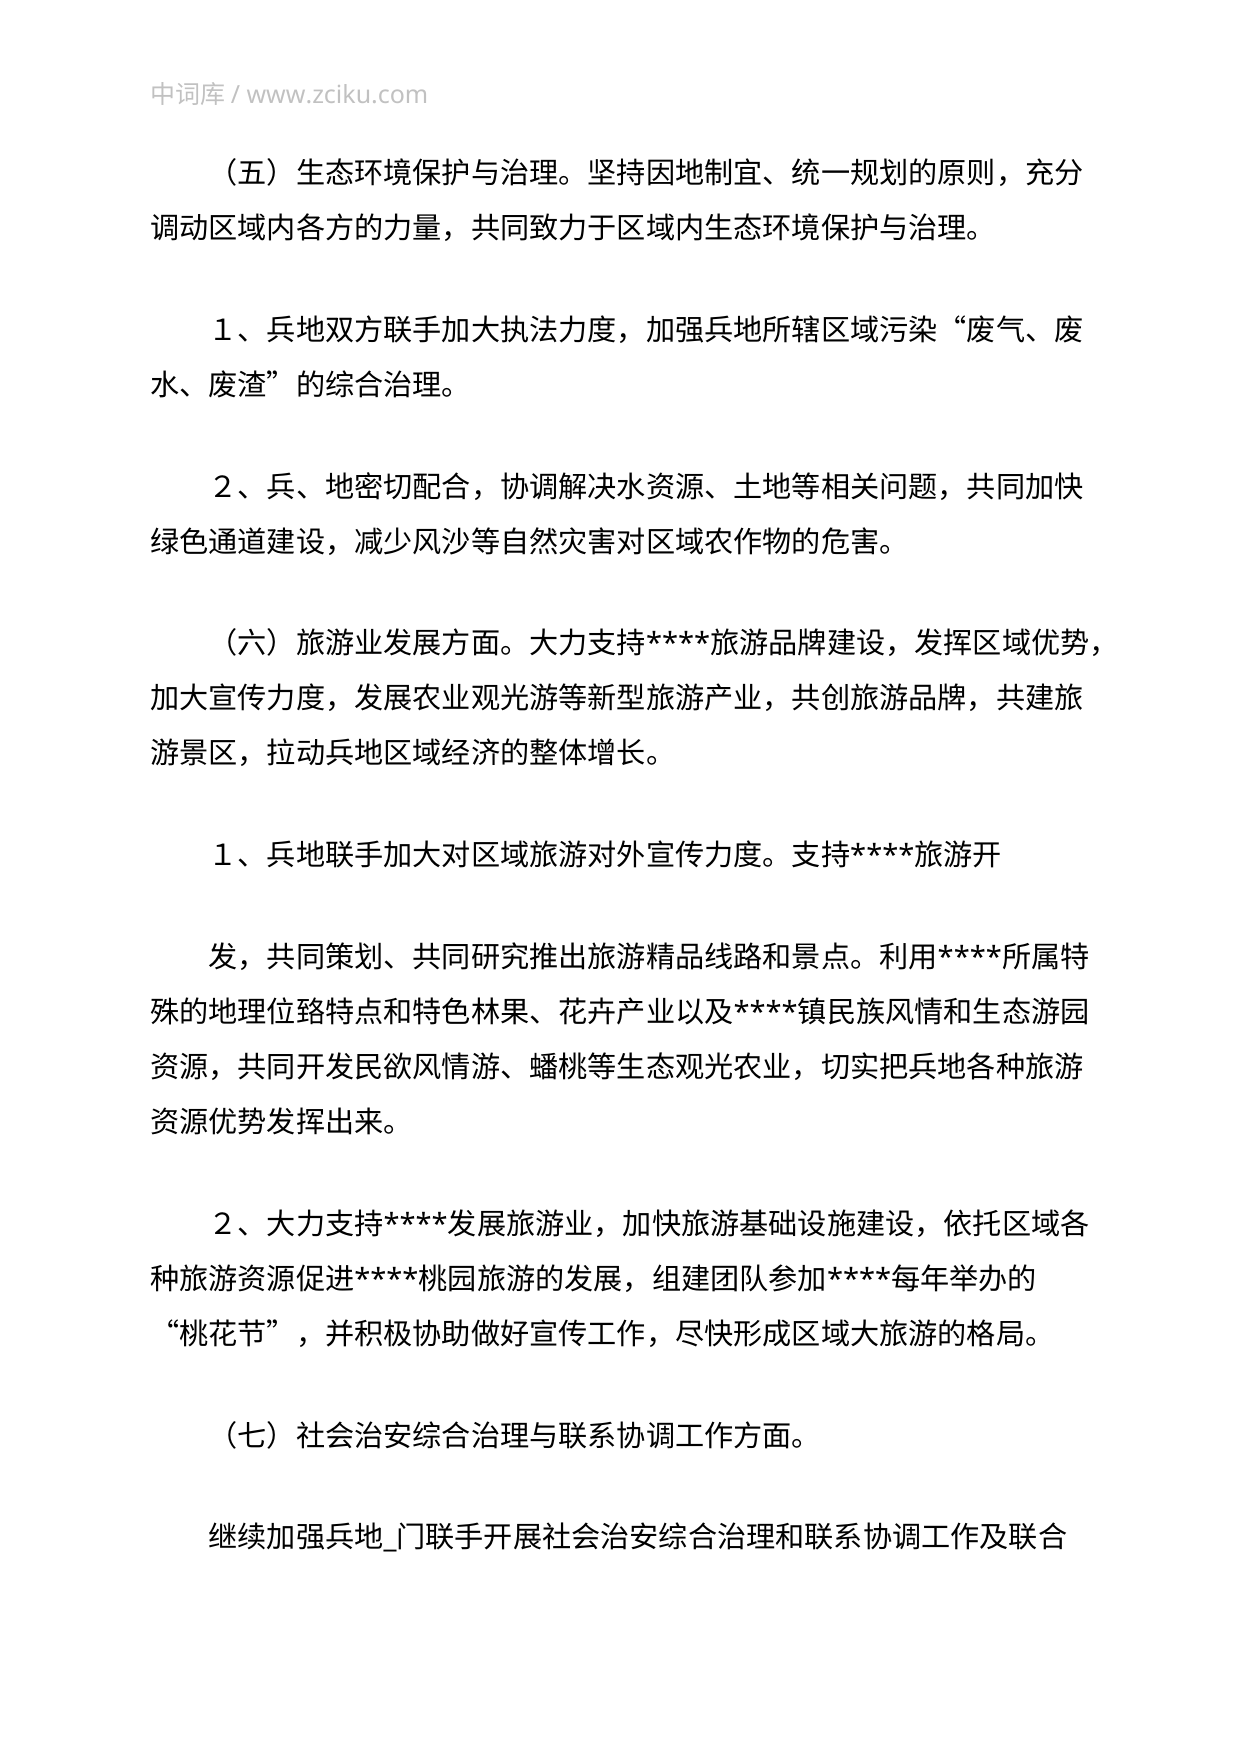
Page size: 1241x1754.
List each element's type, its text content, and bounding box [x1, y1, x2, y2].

text （五）生态环境保护与治理。坚持因地制宜、统一规划的原则，充分调动区域内各方的力量，共同致力于区域内生态环境保护与治理。 [150, 150, 1090, 247]
text 发，共同策划、共同研究推出旅游精品线路和景点。利用****所属特殊的地理位臵特点和特色林果、花卉产业以及****镇民族风情和生态游园资源，共同开发民欲风情游、蟠桃等生态观光农业，切实把兵地各种旅游资源优势发挥出来。 [150, 934, 1090, 1141]
text １、兵地联手加大对区域旅游对外宣传力度。支持****旅游开 [150, 832, 1090, 874]
text ２、大力支持****发展旅游业，加快旅游基础设施建设，依托区域各种旅游资源促进****桃园旅游的发展，组建团队参加****每年举办的“桃花节”，并积极协助做好宣传工作，尽快形成区域大旅游的格局。 [150, 1200, 1090, 1353]
text （七）社会治安综合治理与联系协调工作方面。 [150, 1412, 1090, 1454]
text １、兵地双方联手加大执法力度，加强兵地所辖区域污染“废气、废水、废渣”的综合治理。 [150, 307, 1090, 404]
text ２、兵、地密切配合，协调解决水资源、土地等相关问题，共同加快绿色通道建设，减少风沙等自然灾害对区域农作物的危害。 [150, 463, 1090, 561]
text （六）旅游业发展方面。大力支持****旅游品牌建设，发挥区域优势，加大宣传力度，发展农业观光游等新型旅游产业，共创旅游品牌，共建旅游景区，拉动兵地区域经济的整体增长。 [150, 620, 1090, 772]
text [150, 1514, 1090, 1556]
